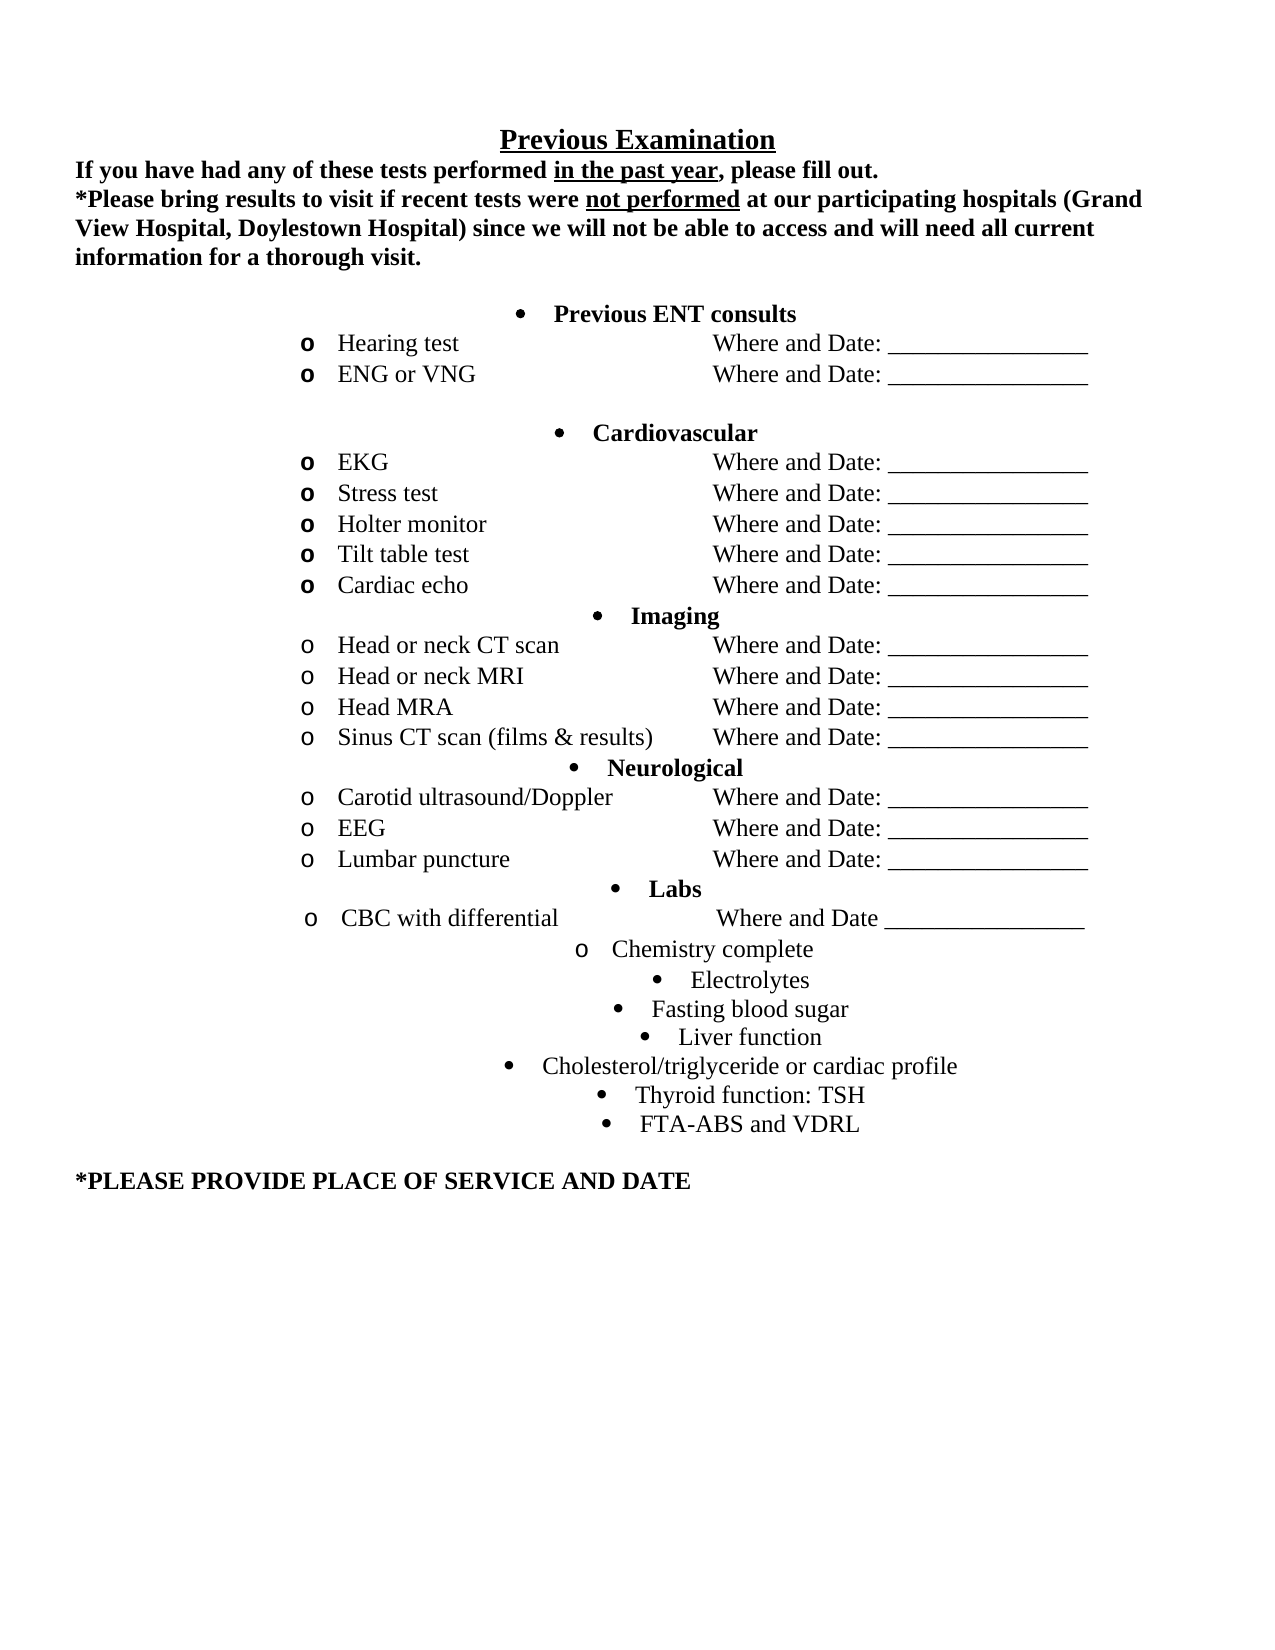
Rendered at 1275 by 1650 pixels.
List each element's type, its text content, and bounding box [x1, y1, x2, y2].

list Carotid ultrasound/Doppler Where and Date: ________________ [187, 782, 1200, 813]
list EEG Where and Date: ________________ [187, 813, 1200, 844]
list Thyroid function: TSH [262, 1080, 1200, 1109]
list Chemistry complete [187, 934, 1200, 965]
text *PLEASE PROVIDE PLACE OF SERVICE AND DATE [75, 1166, 1200, 1195]
list Imaging [112, 601, 1200, 630]
list Liver function [262, 1022, 1200, 1051]
list CBC with differential Where and Date ________________ [187, 903, 1200, 934]
list Cardiovascular [112, 418, 1200, 447]
list Tilt table test Where and Date: ________________ [187, 539, 1200, 570]
list ENG or VNG Where and Date: ________________ [187, 359, 1200, 389]
list Previous ENT consults [112, 299, 1200, 328]
list scan (films & results) Where and Date: ________________ [187, 722, 1200, 753]
list Head or neck MRI Where and Date: ________________ [187, 661, 1200, 692]
list Electrolytes [262, 965, 1200, 994]
list EKG Where and Date: ________________ [187, 447, 1200, 478]
list Neurological [112, 753, 1200, 782]
list Lumbar puncture Where and Date: ________________ [187, 844, 1200, 874]
list FTA-ABS and VDRL [262, 1109, 1200, 1137]
list Head or neck CT scan Where and Date: ________________ [187, 630, 1200, 661]
list Labs [112, 874, 1200, 903]
list Cardiac echo Where and Date: ________________ [187, 570, 1200, 601]
text If you have had any of these tests performed in the past year, please fill out. [75, 155, 1200, 184]
text Previous Examination [75, 122, 1200, 155]
list Stress test Where and Date: ________________ [187, 478, 1200, 509]
list Hearing test Where and Date: ________________ [187, 328, 1200, 359]
list Head MRA Where and Date: ________________ [187, 692, 1200, 722]
list Cholesterol/triglyceride or cardiac profile [262, 1051, 1200, 1080]
text *Please bring results to visit if recent tests were not performed at our participating hospitals (Grand View Hospital, Doylestown Hospital) since we will not be able to access and will need all current information for a thorough visit. [75, 184, 1200, 270]
list Fasting blood sugar [262, 994, 1200, 1022]
list Holter monitor Where and Date: ________________ [187, 509, 1200, 539]
